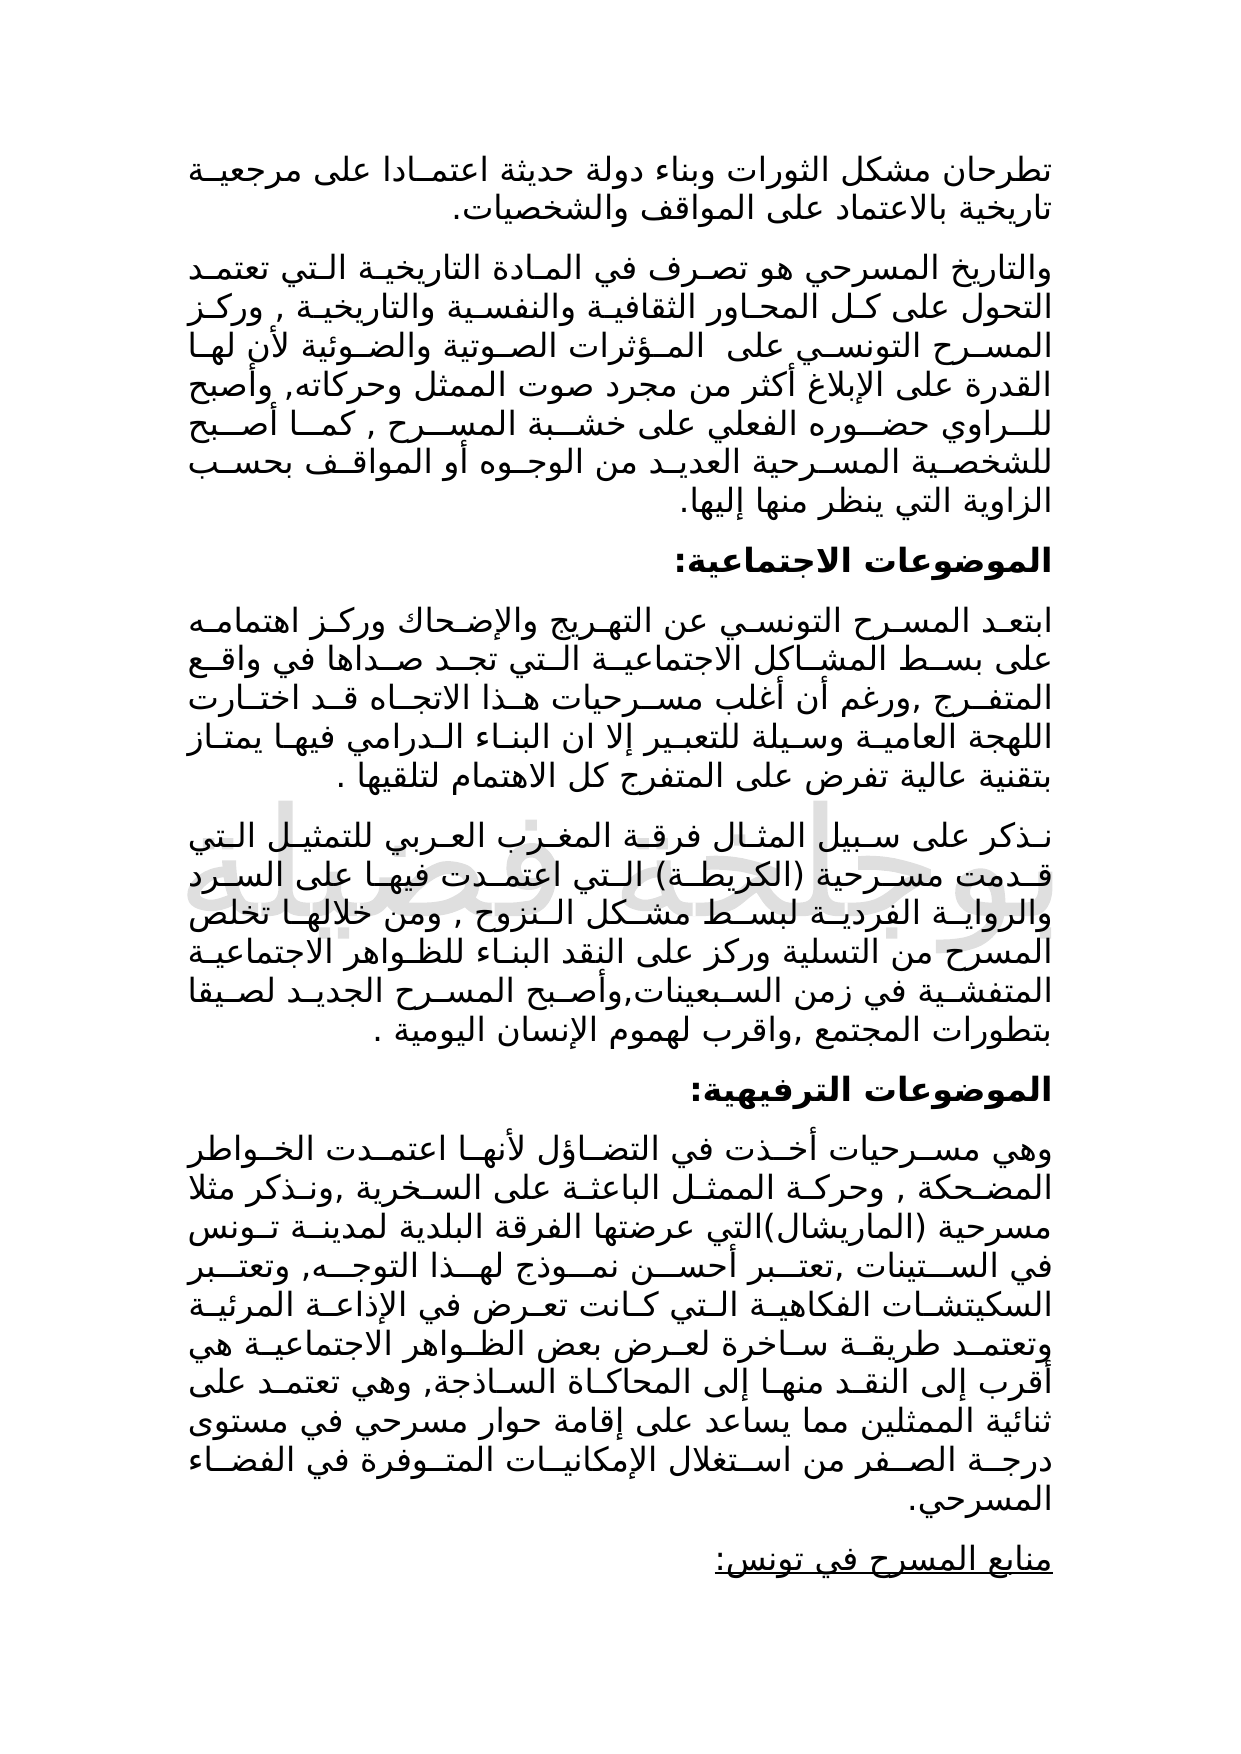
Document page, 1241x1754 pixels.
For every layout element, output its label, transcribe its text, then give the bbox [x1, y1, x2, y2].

text منابع المسرح في تونس: [187, 1539, 1053, 1578]
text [187, 150, 1053, 228]
text الموضوعات الاجتماعية: [187, 541, 1053, 580]
text والتاريخ المسرحي هو تصرف في المادة التاريخية التي تعتمد التحول على كل المحاور الثقافية والنفسية والتاريخية , وركز المسرح التونسي على المؤثرات الصوتية والضوئية لأن لها القدرة على الإبلاغ أكثر من مجرد صوت الممثل وحركاته, وأصبح للراوي حضوره الفعلي على خشبة المسرح , كما أصبح للشخصية المسرحية العديد من الوجوه أو المواقف بحسب الزاوية التي ينظر منها إليها. [187, 248, 1053, 521]
text نذكر على سبيل المثال فرقة المغرب العربي للتمثيل التي قدمت مسرحية (الكريطة) التي اعتمدت فيها على السرد والرواية الفردية لبسط مشكل النزوح , ومن خلالها تخلص المسرح من التسلية وركز على النقد البناء للظواهر الاجتماعية المتفشية في زمن السبعينات,وأصبح المسرح الجديد لصيقا بتطورات المجتمع ,واقرب لهموم الإنسان اليومية . [187, 816, 1053, 1049]
text وهي مسرحيات أخذت في التضاؤل لأنها اعتمدت الخواطر المضحكة , وحركة الممثل الباعثة على السخرية ,ونذكر مثلا مسرحية (الماريشال)التي عرضتها الفرقة البلدية لمدينة تونس في الستينات ,تعتبر أحسن نموذج لهذا التوجه, وتعتبر السكيتشات الفكاهية التي كانت تعرض في الإذاعة المرئية وتعتمد طريقة ساخرة لعرض بعض الظواهر الاجتماعية هي أقرب إلى النقد منها إلى المحاكاة الساذجة, وهي تعتمد على ثنائية الممثلين مما يساعد على إقامة حوار مسرحي في مستوى درجة الصفر من استغلال الإمكانيات المتوفرة في الفضاء المسرحي. [187, 1130, 1053, 1518]
text الموضوعات الترفيهية: [187, 1070, 1053, 1109]
text ابتعد المسرح التونسي عن التهريج والإضحاك وركز اهتمامه على بسط المشاكل الاجتماعية التي تجد صداها في واقع المتفرج ,ورغم أن أغلب مسرحيات هذا الاتجاه قد اختارت اللهجة العامية وسيلة للتعبير إلا ان البناء الدرامي فيها يمتاز بتقنية عالية تفرض على المتفرج كل الاهتمام لتلقيها . [187, 601, 1053, 795]
